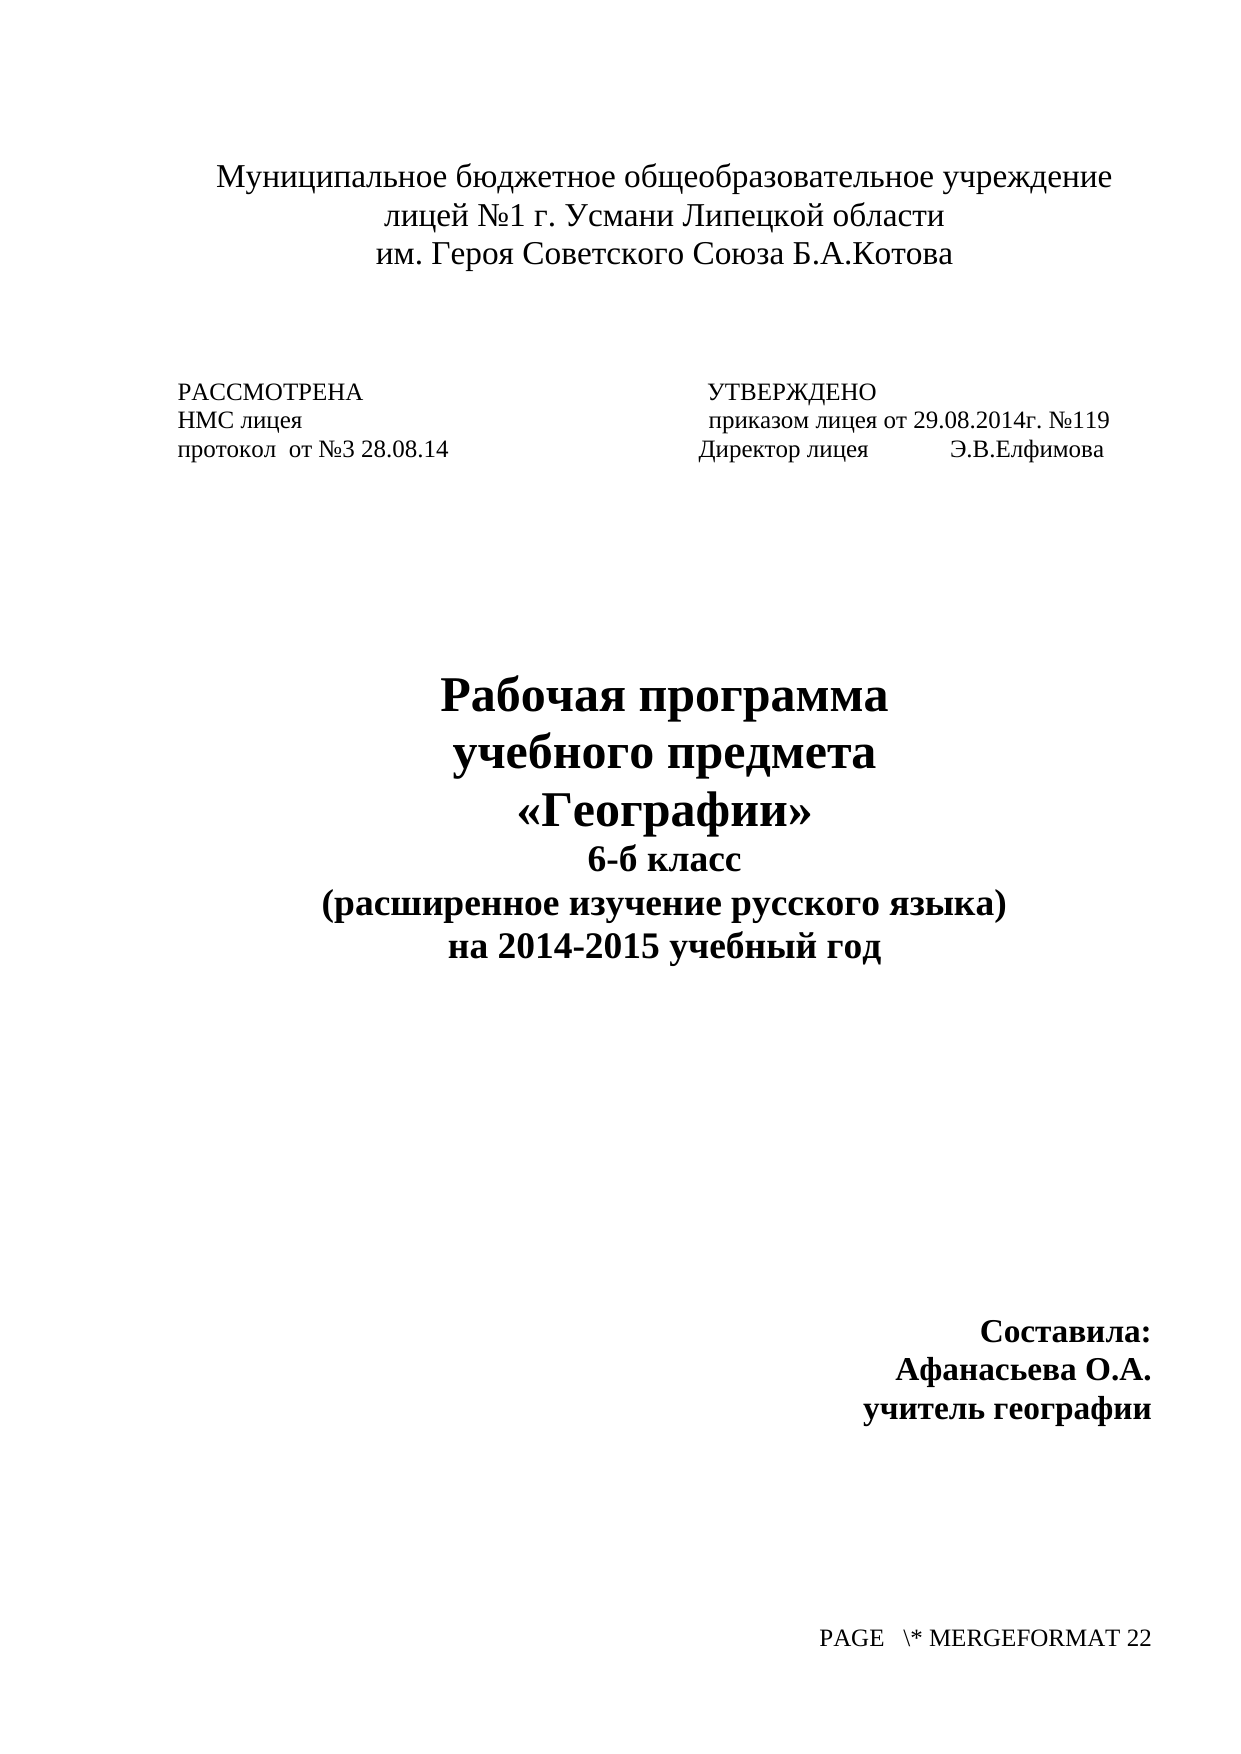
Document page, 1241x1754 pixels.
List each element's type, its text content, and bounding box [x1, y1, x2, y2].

text «Географии» [177, 779, 1152, 837]
text учебного предмета [177, 722, 1152, 779]
text Афанасьева О.А. [177, 1349, 1152, 1388]
text (расширенное изучение русского языка) [177, 880, 1152, 923]
text протокол от №3 28.08.14 Директор лицея Э.В.Елфимова [177, 434, 1152, 463]
text НМС лицея приказом лицея от 29.08.2014г. №119 [177, 406, 1152, 434]
text лицей №1 г. Усмани Липецкой области [177, 195, 1152, 233]
text Муниципальное бюджетное общеобразовательное учреждение [177, 156, 1152, 195]
text Рабочая программа [177, 664, 1152, 722]
text 6-б класс [177, 837, 1152, 880]
text им. Героя Советского Союза Б.А.Котова [177, 233, 1152, 271]
text РАССМОТРЕНА УТВЕРЖДЕНО [177, 377, 1152, 406]
text Составила: [177, 1311, 1152, 1349]
text на 2014-2015 учебный год [177, 923, 1152, 966]
text учитель географии [177, 1388, 1152, 1426]
